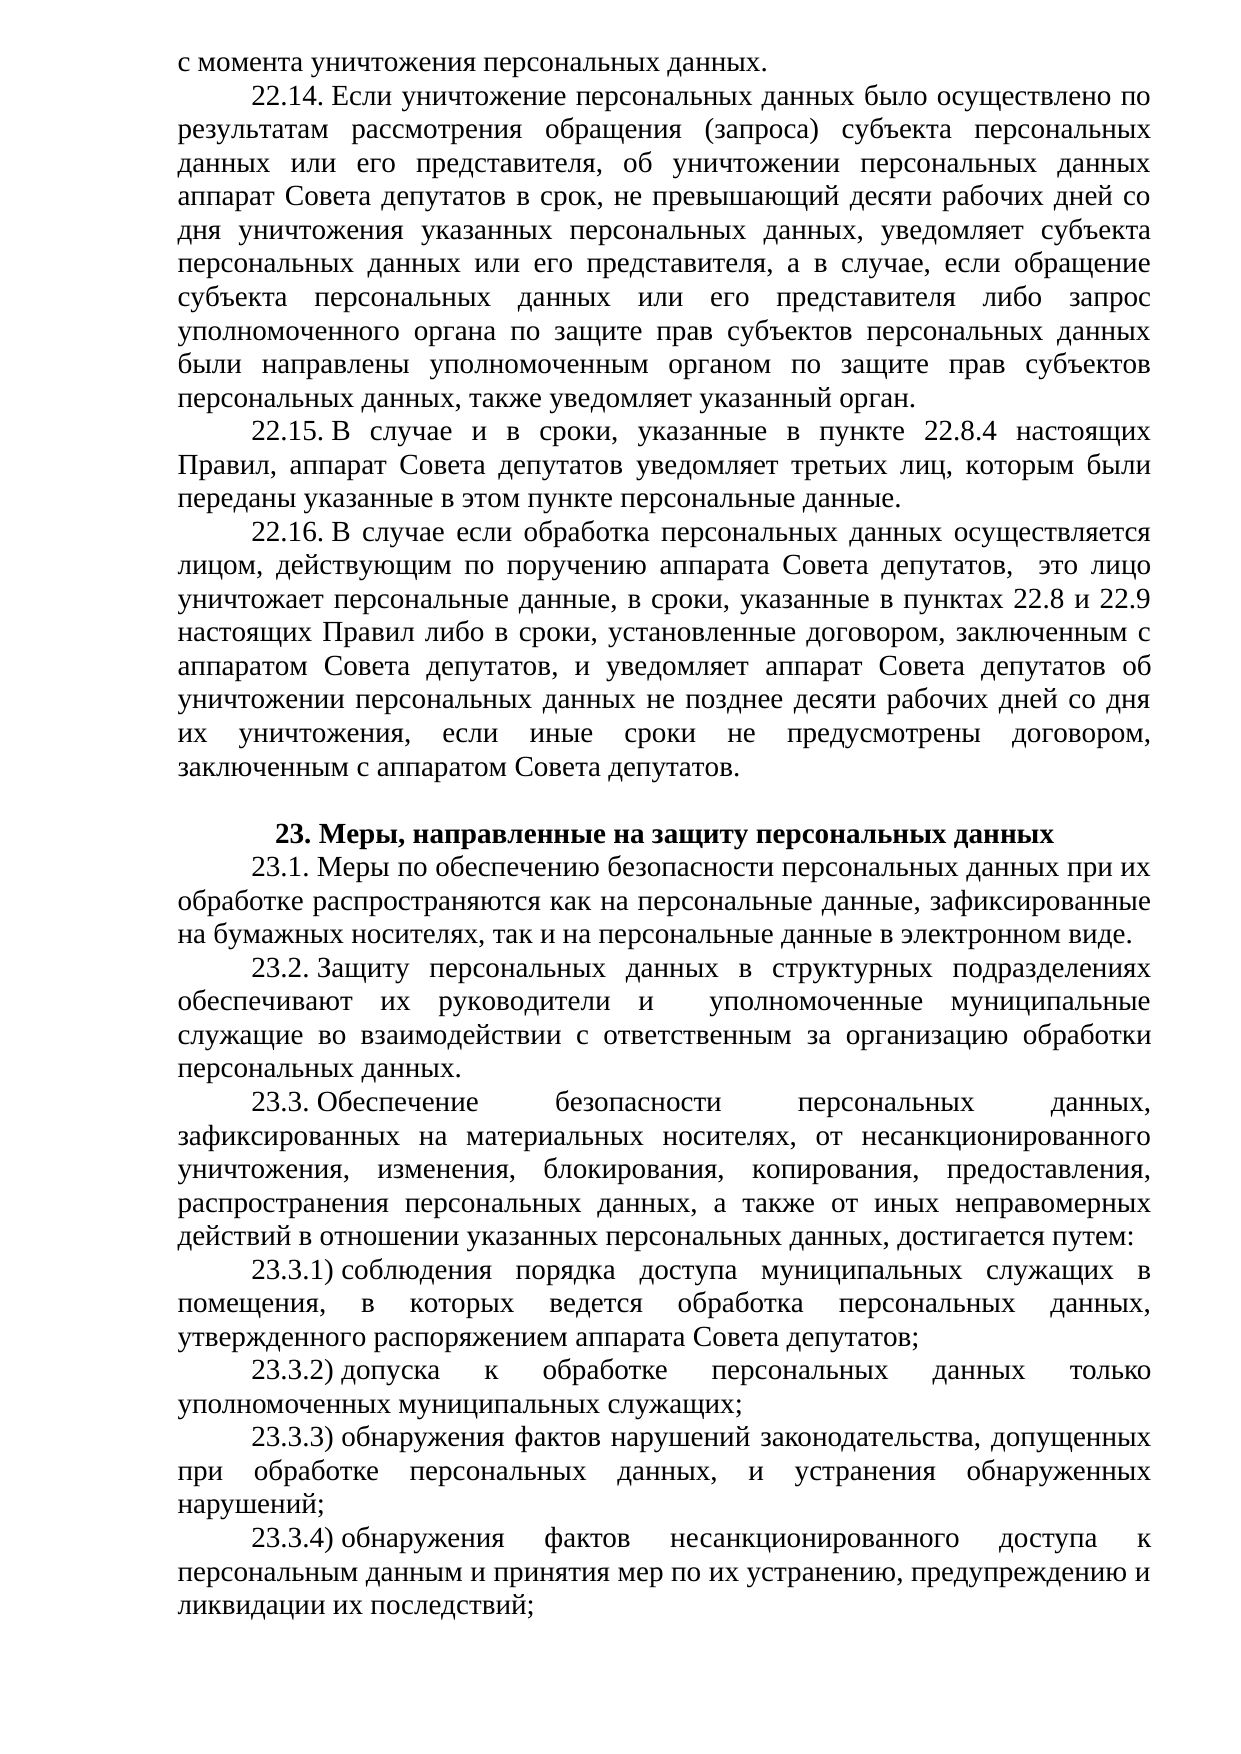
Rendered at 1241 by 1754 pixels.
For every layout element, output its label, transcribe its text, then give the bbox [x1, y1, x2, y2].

text 23.3.1) соблюдения порядка доступа муниципальных служащих в помещения, в которых ведется обработка персональных данных, утвержденного распоряжением аппарата Совета депутатов; [177, 1252, 1152, 1352]
text 23.3. Обеспечение безопасности персональных данных, зафиксированных на материальных носителях, от несанкционированного уничтожения, изменения, блокирования, копирования, предоставления, распространения персональных данных, а также от иных неправомерных действий в отношении указанных персональных данных, достигается путем: [177, 1084, 1152, 1252]
subtitle 22.15. В случае и в сроки, указанные в пункте 22.8.4 настоящих Правил, аппарат Совета депутатов уведомляет третьих лиц, которым были переданы указанные в этом пункте персональные данные. [177, 413, 1152, 514]
text 23.3.4) обнаружения фактов несанкционированного доступа к персональным данным и принятия мер по их устранению, предупреждению и ликвидации их последствий; [177, 1520, 1152, 1621]
text 23.3.2) допуска к обработке персональных данных только уполномоченных муниципальных служащих; [177, 1352, 1152, 1419]
text 23.1. Меры по обеспечению безопасности персональных данных при их обработке распространяются как на персональные данные, зафиксированные на бумажных носителях, так и на персональные данные в электронном виде. [177, 849, 1152, 950]
text 23. Меры, направленные на защиту персональных данных [177, 816, 1152, 849]
text 23.3.3) обнаружения фактов нарушений законодательства, допущенных при обработке персональных данных, и устранения обнаруженных нарушений; [177, 1419, 1152, 1520]
text 23.2. Защиту персональных данных в структурных подразделениях обеспечивают их руководители и уполномоченные муниципальные служащие во взаимодействии с ответственным за организацию обработки персональных данных. [177, 950, 1152, 1084]
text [177, 44, 1152, 78]
text 22.16. В случае если обработка персональных данных осуществляется лицом, действующим по поручению аппарата Совета депутатов, это лицо уничтожает персональные данные, в сроки, указанные в пунктах 22.8 и 22.9 настоящих Правил либо в сроки, установленные договором, заключенным с аппаратом Совета депутатов, и уведомляет аппарат Совета депутатов об уничтожении персональных данных не позднее десяти рабочих дней со дня их уничтожения, если иные сроки не предусмотрены договором, заключенным с аппаратом Совета депутатов. [177, 514, 1152, 782]
subtitle 22.14. Если уничтожение персональных данных было осуществлено по результатам рассмотрения обращения (запроса) субъекта персональных данных или его представителя, об уничтожении персональных данных аппарат Совета депутатов в срок, не превышающий десяти рабочих дней со дня уничтожения указанных персональных данных, уведомляет субъекта персональных данных или его представителя, а в случае, если обращение субъекта персональных данных или его представителя либо запрос уполномоченного органа по защите прав субъектов персональных данных были направлены уполномоченным органом по защите прав субъектов персональных данных, также уведомляет указанный орган. [177, 78, 1152, 413]
